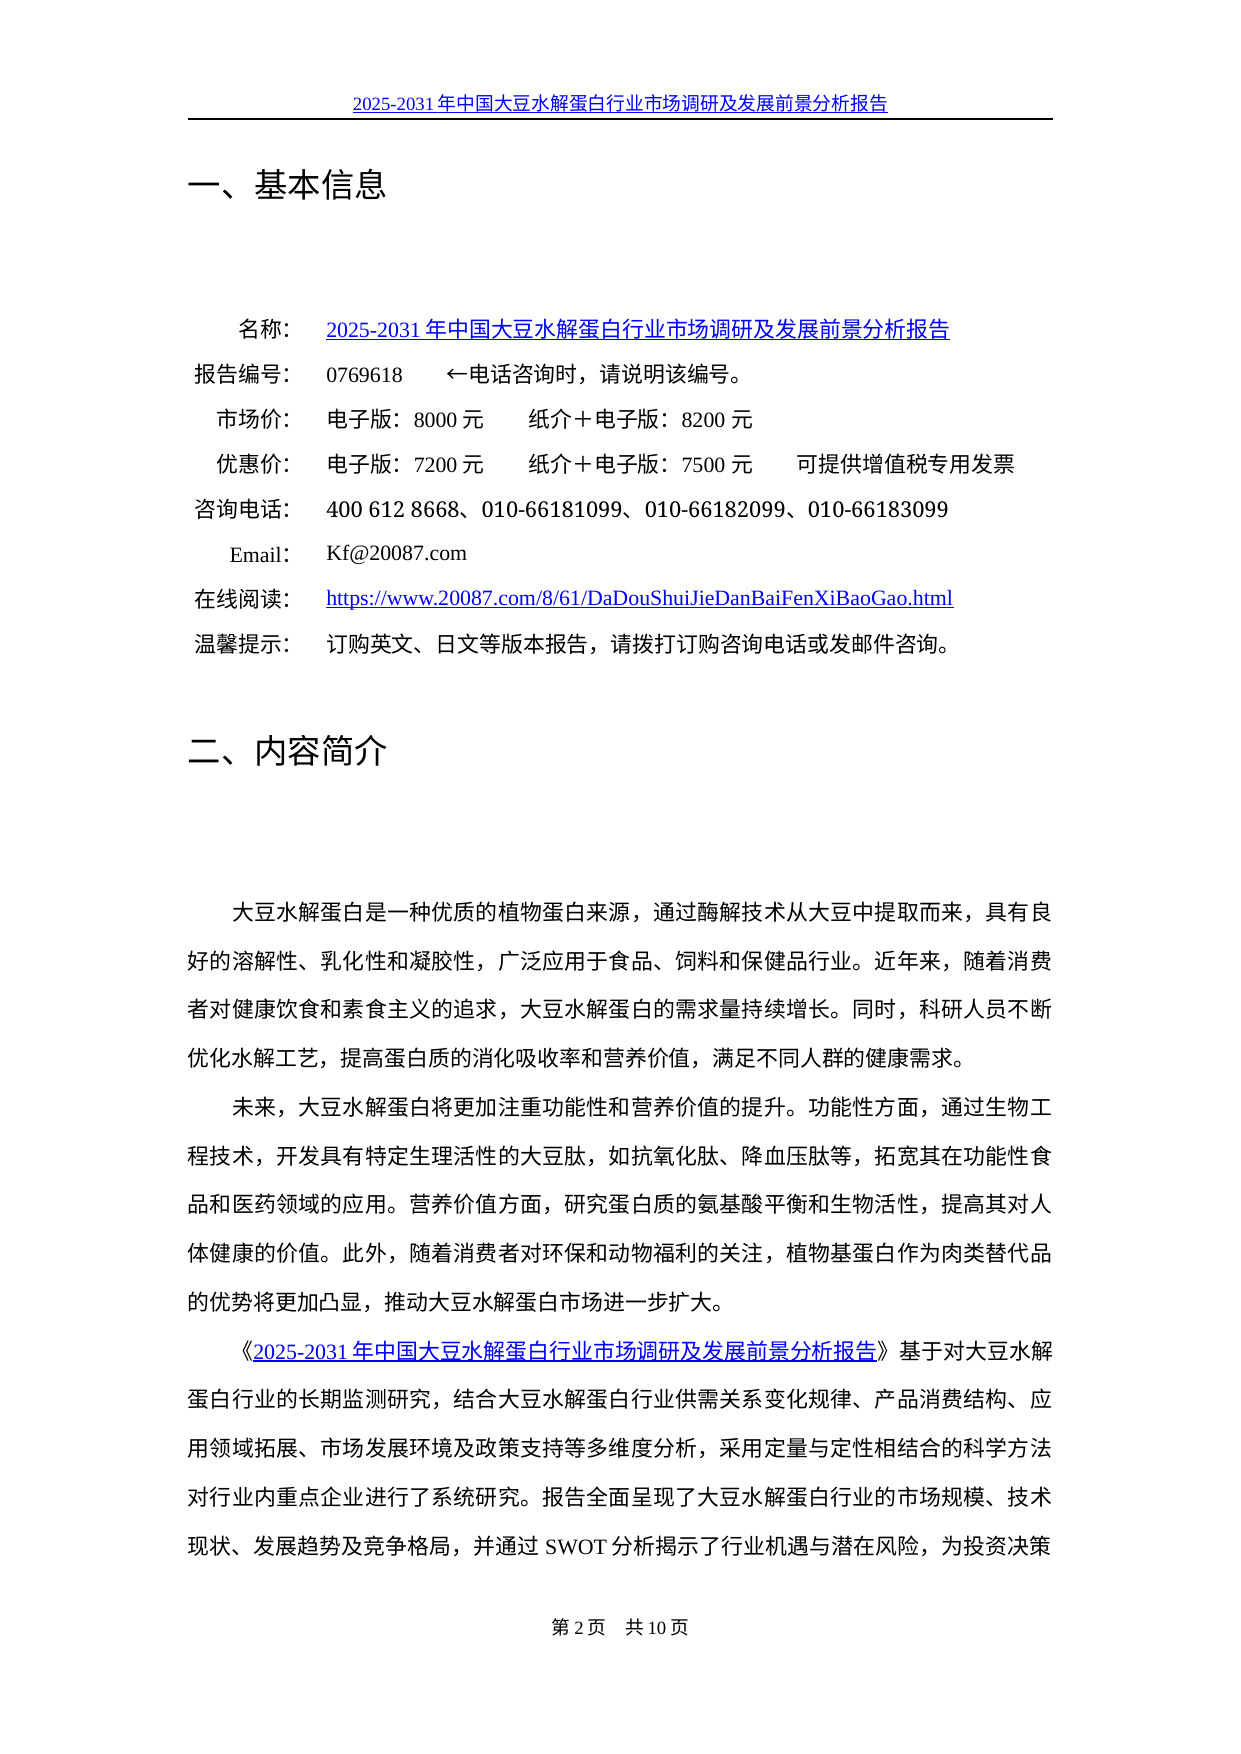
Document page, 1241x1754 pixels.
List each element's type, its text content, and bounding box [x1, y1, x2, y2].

table_cell 电子版：8000 元 纸介＋电子版：8200 元 [315, 402, 1073, 447]
table_cell 400 612 8668、010-66181099、010-66182099、010-66183099 [315, 492, 1073, 537]
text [187, 894, 1053, 1561]
table_cell 在线阅读： [167, 582, 315, 627]
title 二、内容简介 [187, 717, 1053, 782]
table_cell 咨询电话： [167, 492, 315, 537]
table_cell 报告编号： [167, 357, 315, 402]
table_cell Kf@20087.com [315, 537, 1073, 582]
table_cell 订购英文、日文等版本报告，请拨打订购咨询电话或发邮件咨询。 [315, 627, 1073, 672]
table_cell 市场价： [167, 402, 315, 447]
table_cell 电子版：7200 元 纸介＋电子版：7500 元 可提供增值税专用发票 [315, 447, 1073, 492]
table_header 2025-2031年中国大豆水解蛋白行业市场调研及发展前景分析报告 [315, 312, 1073, 357]
table_cell [315, 582, 1073, 627]
title 一、基本信息 [187, 150, 1053, 215]
table_cell Email： [167, 537, 315, 582]
table_header 名称： [167, 312, 315, 357]
table_cell 温馨提示： [167, 627, 315, 672]
table_cell 0769618 ←电话咨询时，请说明该编号。 [315, 357, 1073, 402]
table_cell 优惠价： [167, 447, 315, 492]
